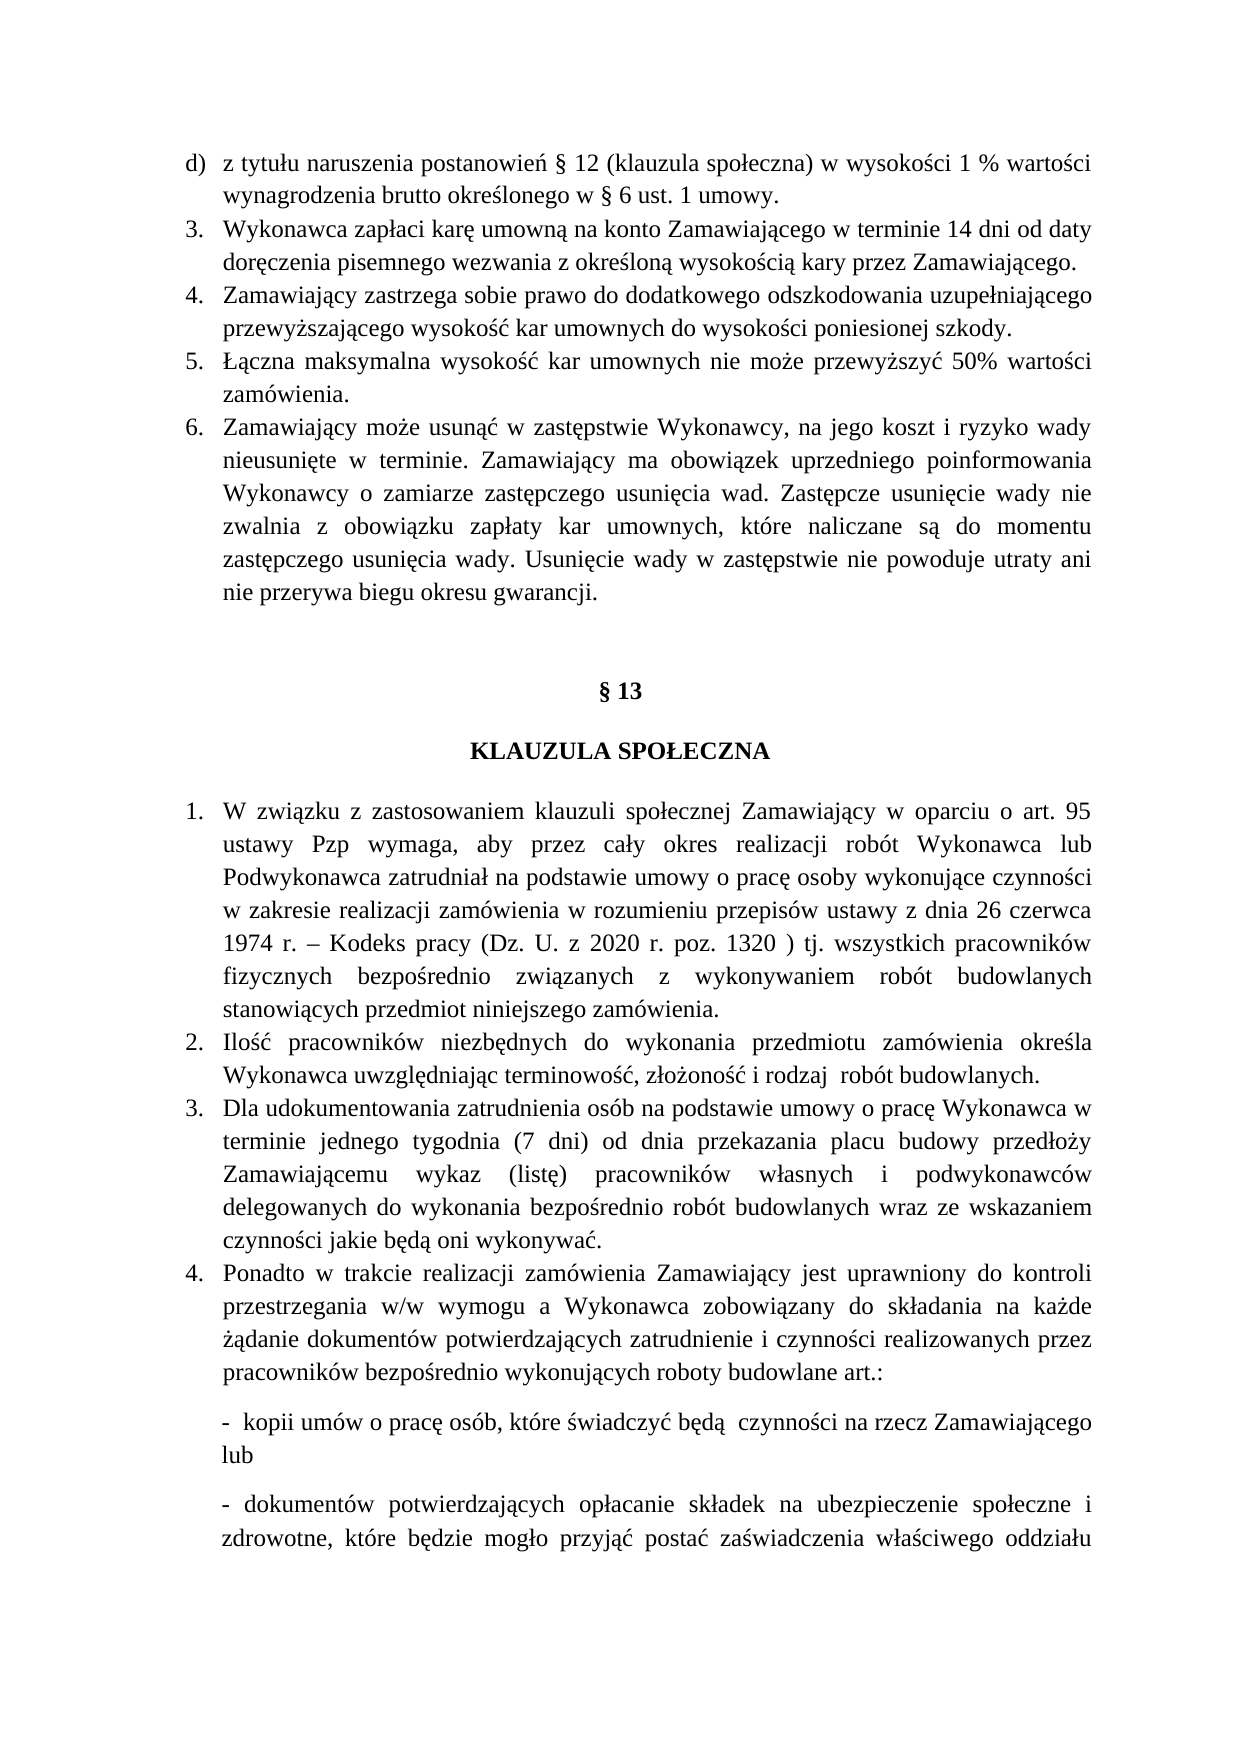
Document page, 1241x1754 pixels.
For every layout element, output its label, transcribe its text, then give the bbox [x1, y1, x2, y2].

list Zamawiający zastrzega sobie prawo do dodatkowego odszkodowania uzupełniającego przewyższającego wysokość kar umownych do wysokości poniesionej szkody. [185, 280, 1093, 341]
text KLAUZULA SPOŁECZNA [148, 736, 1093, 765]
list z tytułu naruszenia postanowień § 12 (klauzula społeczna) w wysokości 1 % wartości wynagrodzenia brutto określonego w § 6 ust. 1 umowy. [185, 148, 1093, 209]
text - kopii umów o pracę osób, które świadczyć będą czynności na rzecz Zamawiającego lub [221, 1407, 1093, 1469]
list Zamawiający może usunąć w zastępstwie Wykonawcy, na jego koszt i ryzyko wady nieusunięte w terminie. Zamawiający ma obowiązek uprzedniego poinformowania Wykonawcy o zamiarze zastępczego usunięcia wad. Zastępcze usunięcie wady nie zwalnia z obowiązku zapłaty kar umownych, które naliczane są do momentu zastępczego usunięcia wady. Usunięcie wady w zastępstwie nie powoduje utraty ani nie przerywa biegu okresu gwarancji. [185, 412, 1093, 606]
list Dla udokumentowania zatrudnienia osób na podstawie umowy o pracę Wykonawca w terminie jednego tygodnia (7 dni) od dnia przekazania placu budowy przedłoży Zamawiającemu wykaz (listę) pracowników własnych i podwykonawców delegowanych do wykonania bezpośrednio robót budowlanych wraz ze wskazaniem czynności jakie będą oni wykonywać. [185, 1093, 1093, 1254]
list Wykonawca zapłaci karę umowną na konto Zamawiającego w terminie 14 dni od daty doręczenia pisemnego wezwania z określoną wysokością kary przez Zamawiającego. [185, 214, 1093, 275]
list Łączna maksymalna wysokość kar umownych nie może przewyższyć 50% wartości zamówienia. [185, 346, 1093, 407]
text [221, 1489, 1093, 1551]
list W związku z zastosowaniem klauzuli społecznej Zamawiający w oparciu o art. 95 ustawy Pzp wymaga, aby przez cały okres realizacji robót Wykonawca lub Podwykonawca zatrudniał na podstawie umowy o pracę osoby wykonujące czynności w zakresie realizacji zamówienia w rozumieniu przepisów ustawy z dnia 26 czerwca 1974 r. – Kodeks pracy (Dz. U. z 2020 r. poz. 1320 ) tj. wszystkich pracowników fizycznych bezpośrednio związanych z wykonywaniem robót budowlanych stanowiących przedmiot niniejszego zamówienia. [185, 796, 1093, 1023]
text § 13 [148, 676, 1093, 705]
list Ponadto w trakcie realizacji zamówienia Zamawiający jest uprawniony do kontroli przestrzegania w/w wymogu a Wykonawca zobowiązany do składania na każde żądanie dokumentów potwierdzających zatrudnienie i czynności realizowanych przez pracowników bezpośrednio wykonujących roboty budowlane art.: [185, 1258, 1093, 1386]
list Ilość pracowników niezbędnych do wykonania przedmiotu zamówienia określa Wykonawca uwzględniając terminowość, złożoność i rodzaj robót budowlanych. [185, 1027, 1093, 1089]
